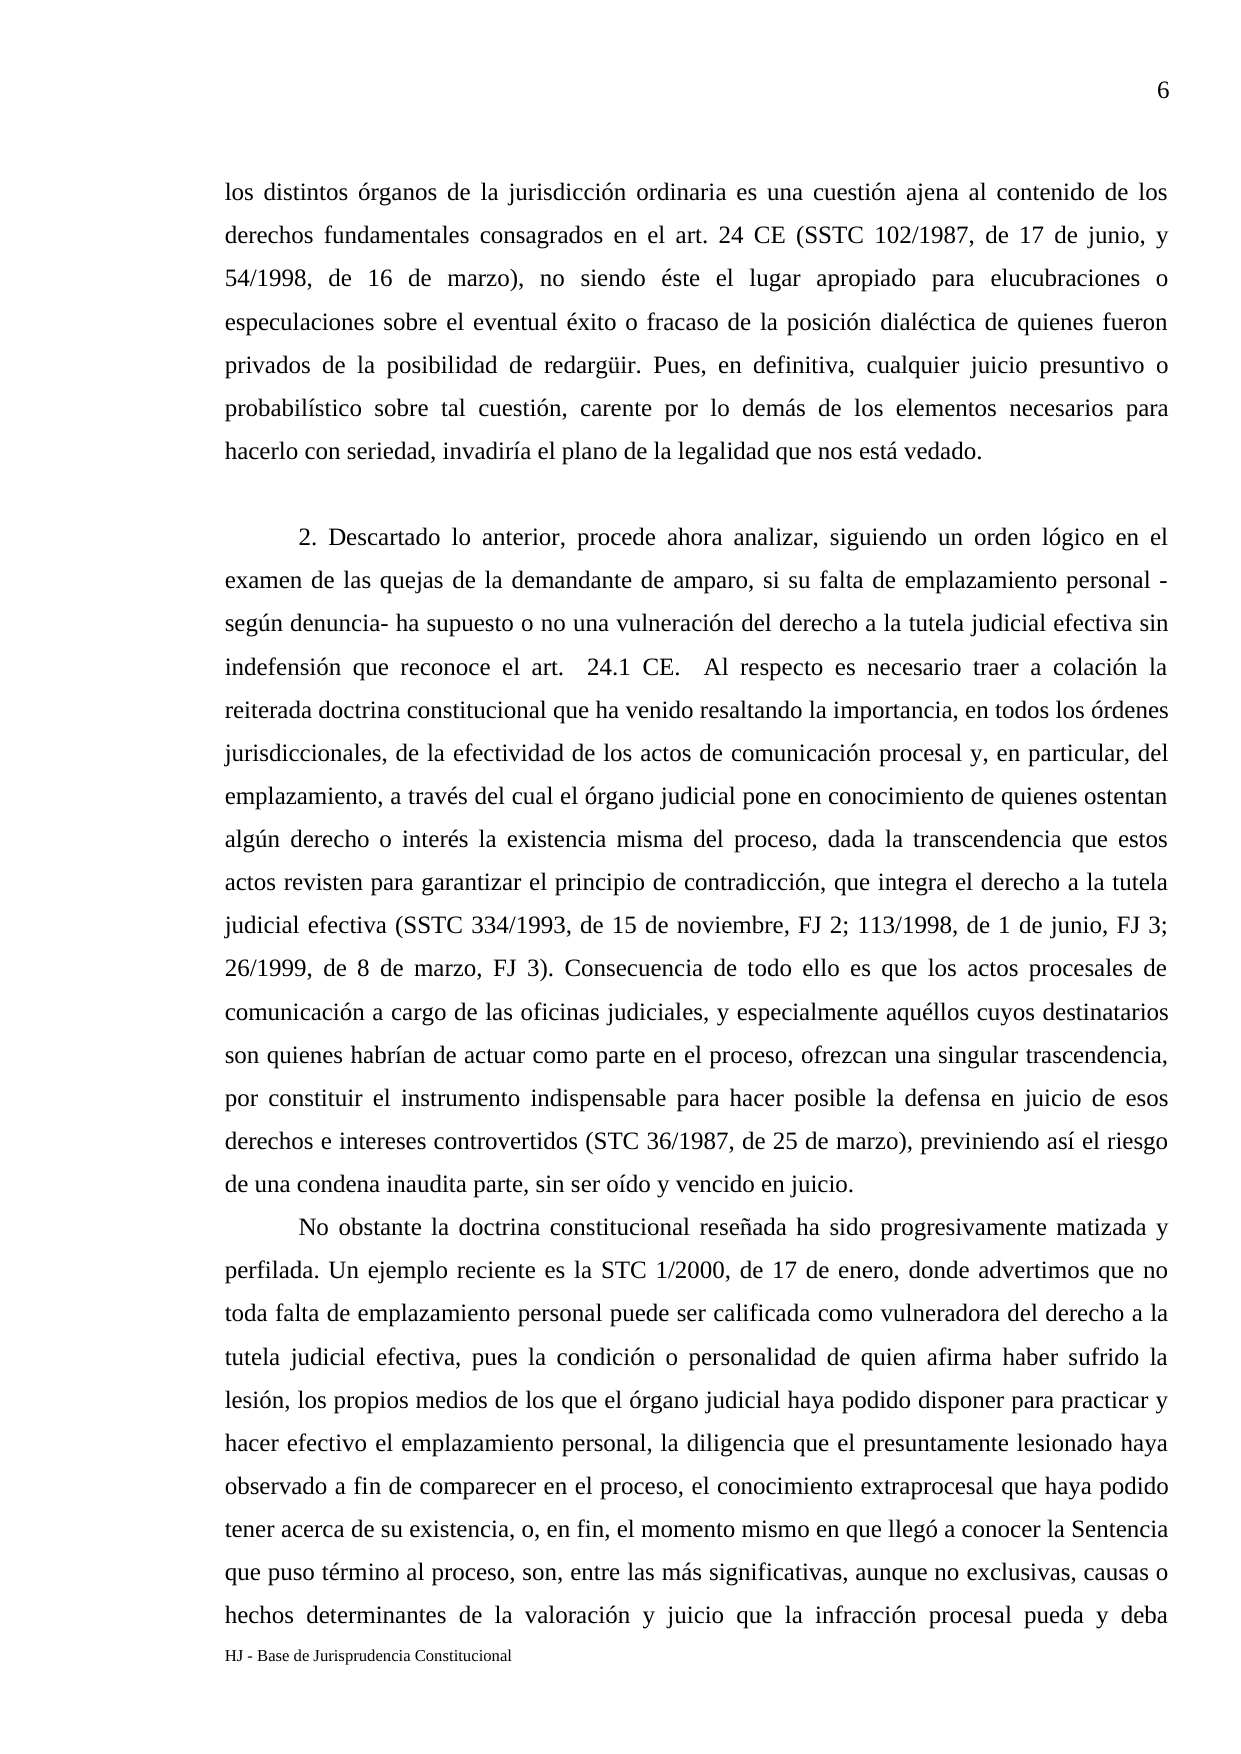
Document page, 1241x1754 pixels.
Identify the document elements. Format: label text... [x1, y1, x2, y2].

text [224, 1212, 1169, 1629]
text 2. Descartado lo anterior, procede ahora analizar, siguiendo un orden lógico en el examen de las quejas de la demandante de amparo, si su falta de emplazamiento personal -según denuncia- ha supuesto o no una vulneración del derecho a la tutela judicial efectiva sin indefensión que reconoce el art. 24.1 CE. Al respecto es necesario traer a colación la reiterada doctrina constitucional que ha venido resaltando la importancia, en todos los órdenes jurisdiccionales, de la efectividad de los actos de comunicación procesal y, en particular, del emplazamiento, a través del cual el órgano judicial pone en conocimiento de quienes ostentan algún derecho o interés la existencia misma del proceso, dada la transcendencia que estos actos revisten para garantizar el principio de contradicción, que integra el derecho a la tutela judicial efectiva (SSTC 334/1993, de 15 de noviembre, FJ 2; 113/1998, de 1 de junio, FJ 3; 26/1999, de 8 de marzo, FJ 3). Consecuencia de todo ello es que los actos procesales de comunicación a cargo de las oficinas judiciales, y especialmente aquéllos cuyos destinatarios son quienes habrían de actuar como parte en el proceso, ofrezcan una singular trascendencia, por constituir el instrumento indispensable para hacer posible la defensa en juicio de esos derechos e intereses controvertidos (STC 36/1987, de 25 de marzo), previniendo así el riesgo de una condena inaudita parte, sin ser oído y vencido en juicio. [224, 522, 1169, 1198]
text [224, 177, 1169, 465]
